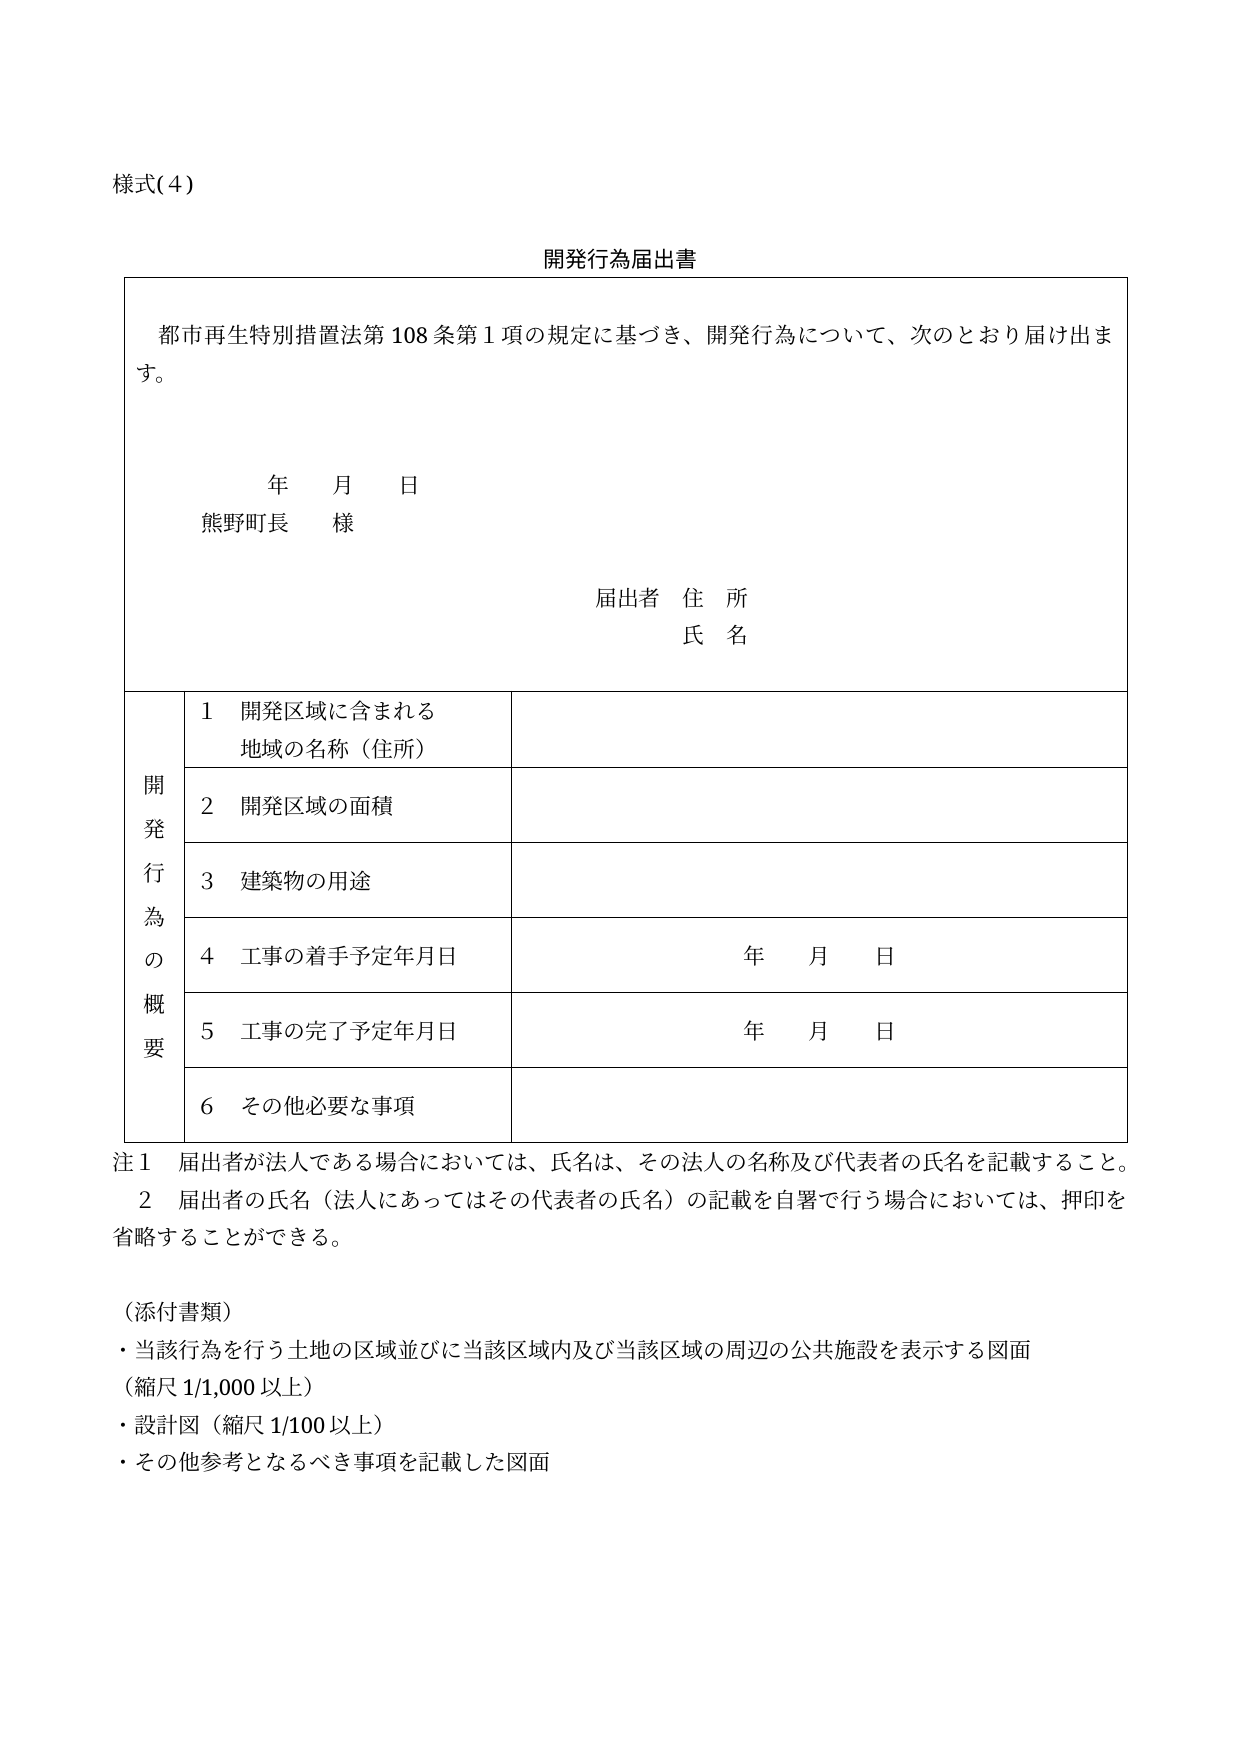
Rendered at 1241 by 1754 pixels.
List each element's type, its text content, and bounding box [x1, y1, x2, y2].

table_cell [512, 843, 1127, 917]
text （添付書類） [112, 1293, 1128, 1330]
text 注１ 届出者が法人である場合においては、氏名は、その法人の名称及び代表者の氏名を記載すること。 [112, 1143, 1128, 1180]
table_cell ５ 工事の完了予定年月日 [185, 993, 511, 1067]
table_cell [512, 768, 1127, 842]
table_cell ３ 建築物の用途 [185, 843, 511, 917]
table_cell 年 月 日 [512, 993, 1127, 1067]
text 様式(４) [112, 164, 1128, 202]
table_cell ２ 開発区域の面積 [185, 768, 511, 842]
text ・設計図（縮尺1/100以上） [112, 1405, 1128, 1443]
table_cell １ 開発区域に含まれる 地域の名称（住所） [185, 692, 511, 767]
table_cell [512, 692, 1127, 767]
table_header 都市再生特別措置法第108条第１項の規定に基づき、開発行為について、次のとおり届け出ます。 年 月 日 熊野町長 様 届出者 住 所 氏 名 [125, 278, 1127, 691]
table_cell 年 月 日 [512, 918, 1127, 992]
text ２ 届出者の氏名（法人にあってはその代表者の氏名）の記載を自署で行う場合においては、押印を省略することができる。 [112, 1180, 1128, 1255]
text ・その他参考となるべき事項を記載した図面 [112, 1443, 1128, 1480]
table_cell ６ その他必要な事項 [185, 1068, 511, 1142]
text 開発行為届出書 [112, 239, 1128, 277]
text ・当該行為を行う土地の区域並びに当該区域内及び当該区域の周辺の公共施設を表示する図面 [112, 1330, 1128, 1368]
table_cell [512, 1068, 1127, 1142]
table_cell 開 発 行 為 の 概 要 [125, 692, 184, 1142]
table_cell ４ 工事の着手予定年月日 [185, 918, 511, 992]
text （縮尺1/1,000以上） [112, 1368, 1128, 1405]
